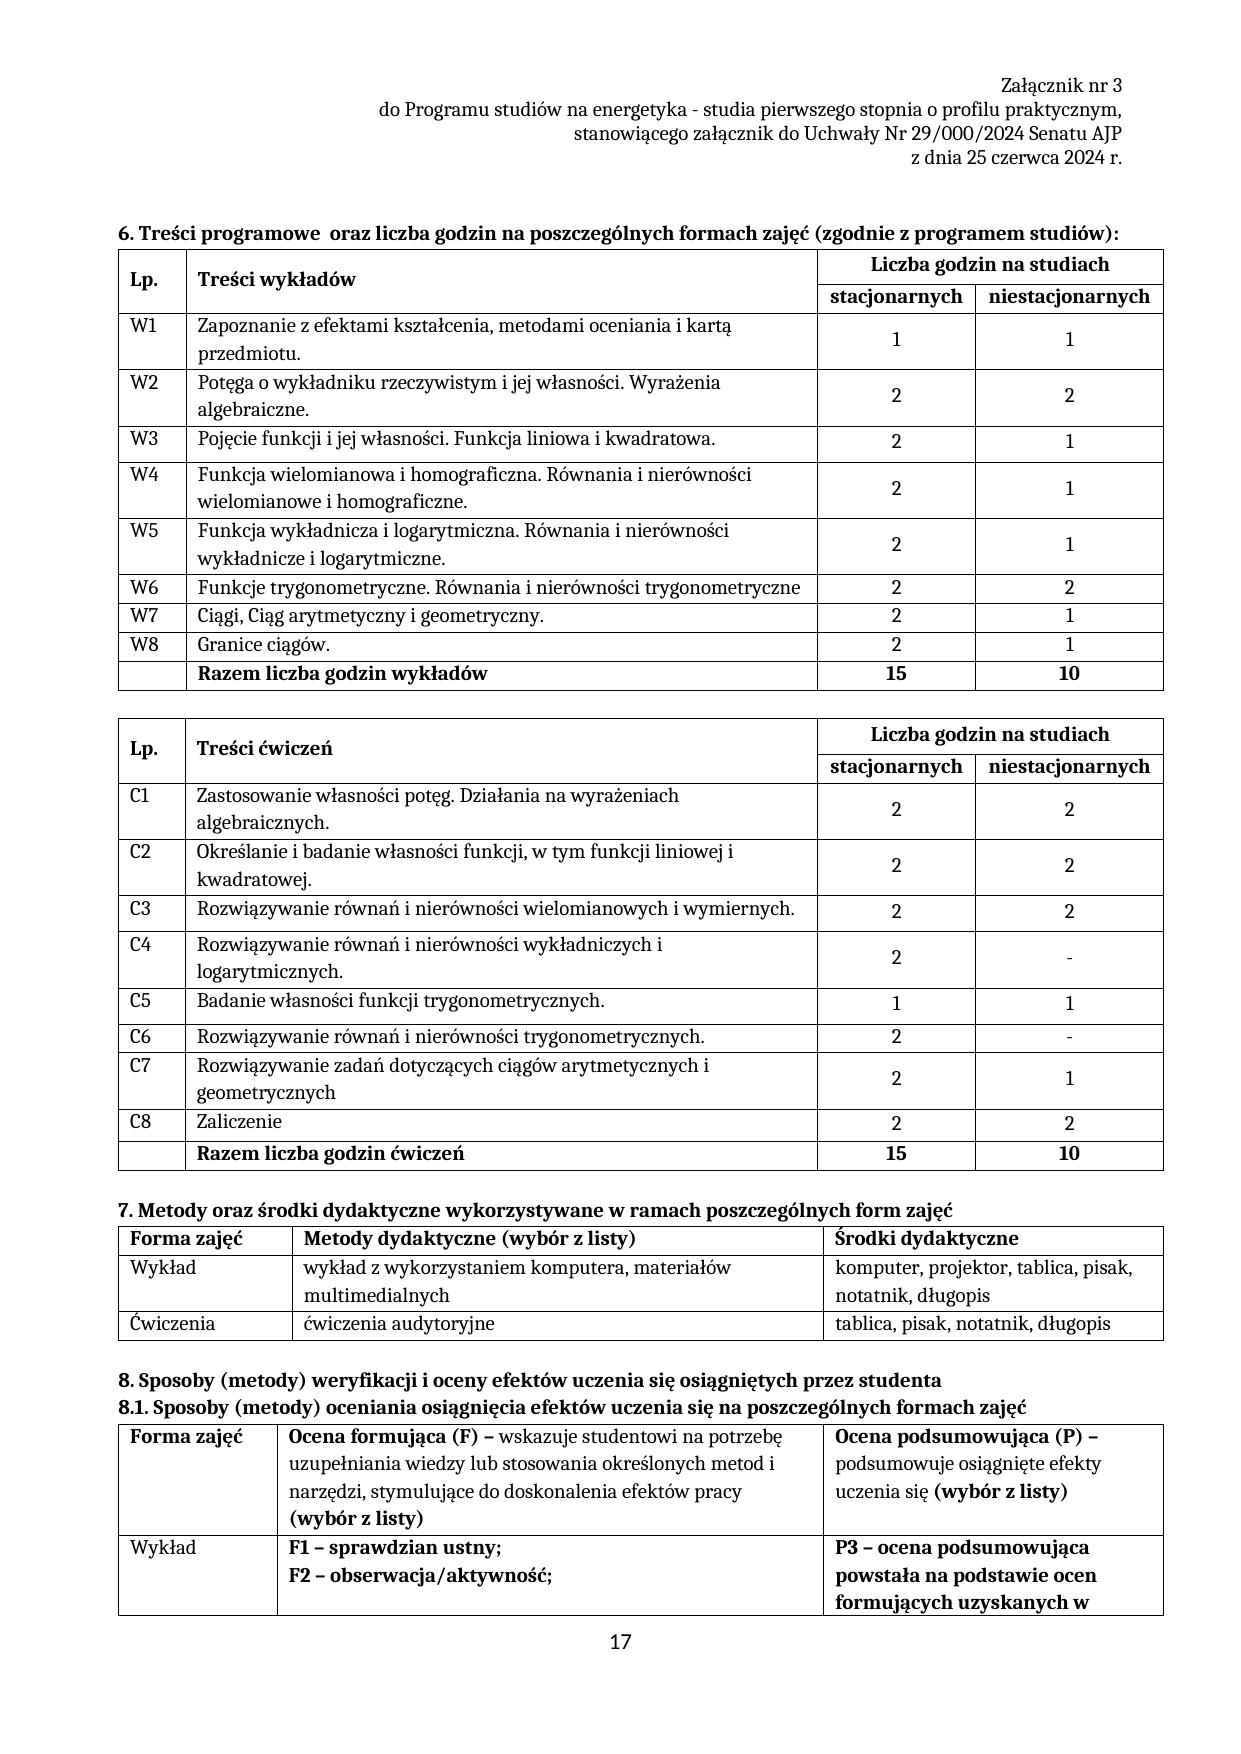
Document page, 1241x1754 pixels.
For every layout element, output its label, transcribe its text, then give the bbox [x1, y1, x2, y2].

table_cell 2 [818, 370, 975, 426]
table_cell 2 [976, 370, 1163, 426]
table_cell W4 [119, 463, 186, 518]
table_cell Zastosowanie własności potęg. Działania na wyrażeniach algebraicznych. [186, 784, 817, 839]
table_cell C3 [119, 896, 185, 931]
table_cell C7 [119, 1053, 185, 1109]
table_cell niestacjonarnych [976, 285, 1163, 313]
table_cell 2 [818, 932, 975, 987]
table_cell W5 [119, 519, 186, 574]
table_cell 2 [976, 575, 1163, 603]
table_cell Pojęcie funkcji i jej własności. Funkcja liniowa i kwadratowa. [187, 427, 817, 462]
table_cell C2 [119, 840, 185, 895]
table_cell Potęga o wykładniku rzeczywistym i jej własności. Wyrażenia algebraiczne. [187, 370, 817, 426]
table_header Forma zajęć [119, 1227, 292, 1255]
table_cell 2 [818, 633, 975, 661]
table_cell 2 [976, 1110, 1163, 1141]
table_cell 2 [818, 427, 975, 462]
table_cell 15 [818, 662, 975, 690]
text 8. Sposoby (metody) weryfikacji i oceny efektów uczenia się osiągniętych przez studenta [118, 1368, 1122, 1392]
table_cell Ćwiczenia [119, 1312, 292, 1340]
table_header Ocena podsumowująca (P) – podsumowuje osiągnięte efekty uczenia się (wybór z listy) [824, 1425, 1163, 1535]
table_cell Rozwiązywanie równań i nierówności wielomianowych i wymiernych. [186, 896, 817, 931]
table_cell C4 [119, 932, 185, 987]
table_cell - [976, 1025, 1163, 1052]
table_cell Rozwiązywanie równań i nierówności wykładniczych i logarytmicznych. [186, 932, 817, 987]
table_cell - [976, 932, 1163, 987]
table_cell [278, 1536, 823, 1615]
table_cell C6 [119, 1025, 185, 1052]
table_cell 2 [818, 896, 975, 931]
table_cell komputer, projektor, tablica, pisak, notatnik, długopis [824, 1256, 1163, 1311]
table_cell 1 [976, 989, 1163, 1023]
text 6. Treści programowe oraz liczba godzin na poszczególnych formach zajęć (zgodnie z programem studiów): [118, 221, 1122, 245]
table_cell W2 [119, 370, 186, 426]
table_cell C1 [119, 784, 185, 839]
table_cell 1 [818, 314, 975, 369]
table_cell 1 [976, 314, 1163, 369]
table_cell C5 [119, 989, 185, 1023]
table_cell W1 [119, 314, 186, 369]
table_header Liczba godzin na studiach [818, 250, 1163, 284]
table_cell 1 [976, 604, 1163, 632]
table_cell wykład z wykorzystaniem komputera, materiałów multimedialnych [293, 1256, 823, 1311]
table_cell 2 [976, 840, 1163, 895]
table_cell 2 [818, 575, 975, 603]
table_cell ćwiczenia audytoryjne [293, 1312, 823, 1340]
table_cell W6 [119, 575, 186, 603]
table_cell Ciągi, Ciąg arytmetyczny i geometryczny. [187, 604, 817, 632]
table_cell 2 [818, 519, 975, 574]
table_cell Funkcja wykładnicza i logarytmiczna. Równania i nierówności wykładnicze i logarytmiczne. [187, 519, 817, 574]
table_cell 1 [976, 633, 1163, 661]
table_cell W7 [119, 604, 186, 632]
table_header Ocena formująca (F) – wskazuje studentowi na potrzebę uzupełniania wiedzy lub stosowania określonych metod i narzędzi, stymulujące do doskonalenia efektów pracy (wybór z listy) [278, 1425, 823, 1535]
table_cell Funkcje trygonometryczne. Równania i nierówności trygonometryczne [187, 575, 817, 603]
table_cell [824, 1536, 1163, 1615]
table_cell C8 [119, 1110, 185, 1141]
table_cell 2 [818, 784, 975, 839]
table_cell Funkcja wielomianowa i homograficzna. Równania i nierówności wielomianowe i homograficzne. [187, 463, 817, 518]
table_cell 2 [818, 463, 975, 518]
table_cell Badanie własności funkcji trygonometrycznych. [186, 989, 817, 1023]
table_cell 1 [976, 463, 1163, 518]
table_cell 1 [976, 427, 1163, 462]
table_header Liczba godzin na studiach [818, 719, 1163, 754]
table_cell W8 [119, 633, 186, 661]
text 8.1. Sposoby (metody) oceniania osiągnięcia efektów uczenia się na poszczególnych formach zajęć [118, 1396, 1122, 1420]
table_cell Razem liczba godzin wykładów [187, 662, 817, 690]
table_cell stacjonarnych [818, 285, 975, 313]
table_header Treści ćwiczeń [186, 719, 817, 782]
table_cell Wykład [119, 1536, 277, 1615]
table_cell niestacjonarnych [976, 755, 1163, 782]
table_cell 1 [818, 989, 975, 1023]
table_cell Wykład [119, 1256, 292, 1311]
table_cell Rozwiązywanie równań i nierówności trygonometrycznych. [186, 1025, 817, 1052]
table_cell 1 [976, 519, 1163, 574]
table_cell 2 [976, 896, 1163, 931]
table_cell stacjonarnych [818, 755, 975, 782]
table_cell Rozwiązywanie zadań dotyczących ciągów arytmetycznych i geometrycznych [186, 1053, 817, 1109]
table_cell [119, 1142, 185, 1170]
text 7. Metody oraz środki dydaktyczne wykorzystywane w ramach poszczególnych form zajęć [118, 1198, 1122, 1222]
table_cell Zaliczenie [186, 1110, 817, 1141]
table_cell 2 [976, 784, 1163, 839]
table_cell Granice ciągów. [187, 633, 817, 661]
table_header Forma zajęć [119, 1425, 277, 1535]
table_header Lp. [119, 719, 185, 782]
table_header Treści wykładów [187, 250, 817, 313]
table_cell 2 [818, 840, 975, 895]
table_header Środki dydaktyczne [824, 1227, 1163, 1255]
table_cell Zapoznanie z efektami kształcenia, metodami oceniania i kartą przedmiotu. [187, 314, 817, 369]
table_cell 10 [976, 662, 1163, 690]
table_cell 2 [818, 1053, 975, 1109]
table_cell 2 [818, 1025, 975, 1052]
table_cell W3 [119, 427, 186, 462]
table_cell 1 [976, 1053, 1163, 1109]
table_cell 2 [818, 604, 975, 632]
table_cell 10 [976, 1142, 1163, 1170]
table_cell Razem liczba godzin ćwiczeń [186, 1142, 817, 1170]
table_cell tablica, pisak, notatnik, długopis [824, 1312, 1163, 1340]
table_cell Określanie i badanie własności funkcji, w tym funkcji liniowej i kwadratowej. [186, 840, 817, 895]
table_cell [119, 662, 186, 690]
table_cell 2 [818, 1110, 975, 1141]
table_cell 15 [818, 1142, 975, 1170]
table_header Lp. [119, 250, 186, 313]
table_header Metody dydaktyczne (wybór z listy) [293, 1227, 823, 1255]
